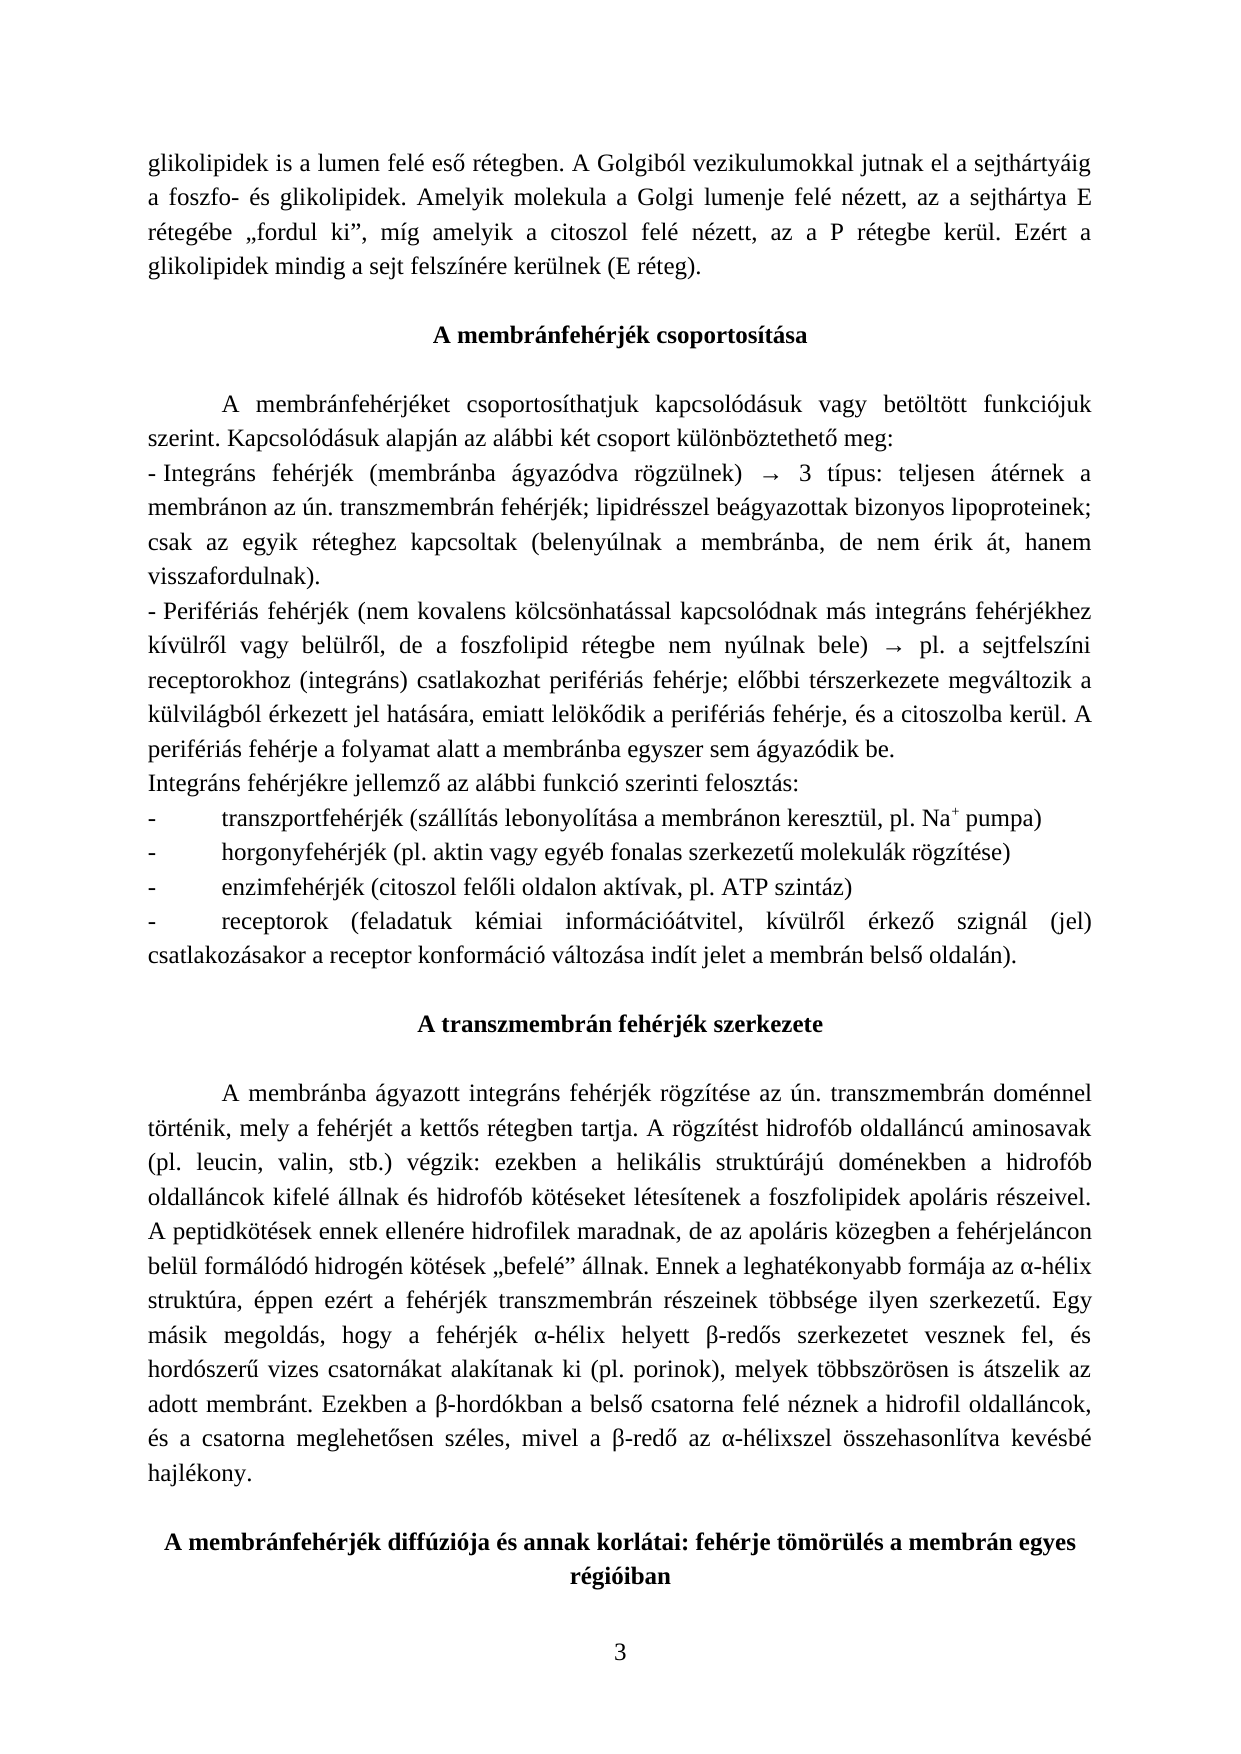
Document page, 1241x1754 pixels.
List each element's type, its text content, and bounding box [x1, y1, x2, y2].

text - horgonyfehérjék (pl. aktin vagy egyéb fonalas szerkezetű molekulák rögzítése) [148, 837, 1093, 866]
list Integráns fehérjék (membránba ágyazódva rögzülnek) → 3 típus: teljesen átérnek a membránon az ún. transzmembrán fehérjék; lipidrésszel beágyazottak bizonyos lipoproteinek; csak az egyik réteghez kapcsoltak (belenyúlnak a membránba, de nem érik át, hanem visszafordulnak). [148, 458, 1093, 590]
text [148, 148, 1093, 280]
text - transzportfehérjék (szállítás lebonyolítása a membránon keresztül, pl. Na+ pumpa) [148, 803, 1093, 831]
text A membránba ágyazott integráns fehérjék rögzítése az ún. transzmembrán doménnel történik, mely a fehérjét a kettős rétegben tartja. A rögzítést hidrofób oldalláncú aminosavak (pl. leucin, valin, stb.) végzik: ezekben a helikális struktúrájú doménekben a hidrofób oldalláncok kifelé állnak és hidrofób kötéseket létesítenek a foszfolipidek apoláris részeivel. A peptidkötések ennek ellenére hidrofilek maradnak, de az apoláris közegben a fehérjeláncon belül formálódó hidrogén kötések „befelé” állnak. Ennek a leghatékonyabb formája az α-hélix struktúra, éppen ezért a fehérjék transzmembrán részeinek többsége ilyen szerkezetű. Egy másik megoldás, hogy a fehérjék α-hélix helyett β-redős szerkezetet vesznek fel, és hordószerű vizes csatornákat alakítanak ki (pl. porinok), melyek többszörösen is átszelik az adott membránt. Ezekben a β-hordókban a belső csatorna felé néznek a hidrofil oldalláncok, és a csatorna meglehetősen széles, mivel a β-redő az α-hélixszel összehasonlítva kevésbé hajlékony. [148, 1078, 1093, 1487]
list Perifériás fehérjék (nem kovalens kölcsönhatással kapcsolódnak más integráns fehérjékhez kívülről vagy belülről, de a foszfolipid rétegbe nem nyúlnak bele) → pl. a sejtfelszíni receptorokhoz (integráns) csatlakozhat perifériás fehérje; előbbi térszerkezete megváltozik a külvilágból érkezett jel hatására, emiatt lelökődik a perifériás fehérje, és a citoszolba kerül. A perifériás fehérje a folyamat alatt a membránba egyszer sem ágyazódik be. [148, 596, 1093, 762]
text A transzmembrán fehérjék szerkezete [148, 1009, 1093, 1038]
text - receptorok (feladatuk kémiai információátvitel, kívülről érkező szignál (jel) csatlakozásakor a receptor konformáció változása indít jelet a membrán belső oldalán). [148, 906, 1093, 969]
text A membránfehérjéket csoportosíthatjuk kapcsolódásuk vagy betöltött funkciójuk szerint. Kapcsolódásuk alapján az alábbi két csoport különböztethető meg: [148, 389, 1093, 452]
text A membránfehérjék diffúziója és annak korlátai: fehérje tömörülés a membrán egyes régióiban [148, 1527, 1093, 1590]
text - enzimfehérjék (citoszol felőli oldalon aktívak, pl. ATP szintáz) [148, 872, 1093, 900]
text A membránfehérjék csoportosítása [148, 320, 1093, 349]
text Integráns fehérjékre jellemző az alábbi funkció szerinti felosztás: [148, 768, 1093, 797]
